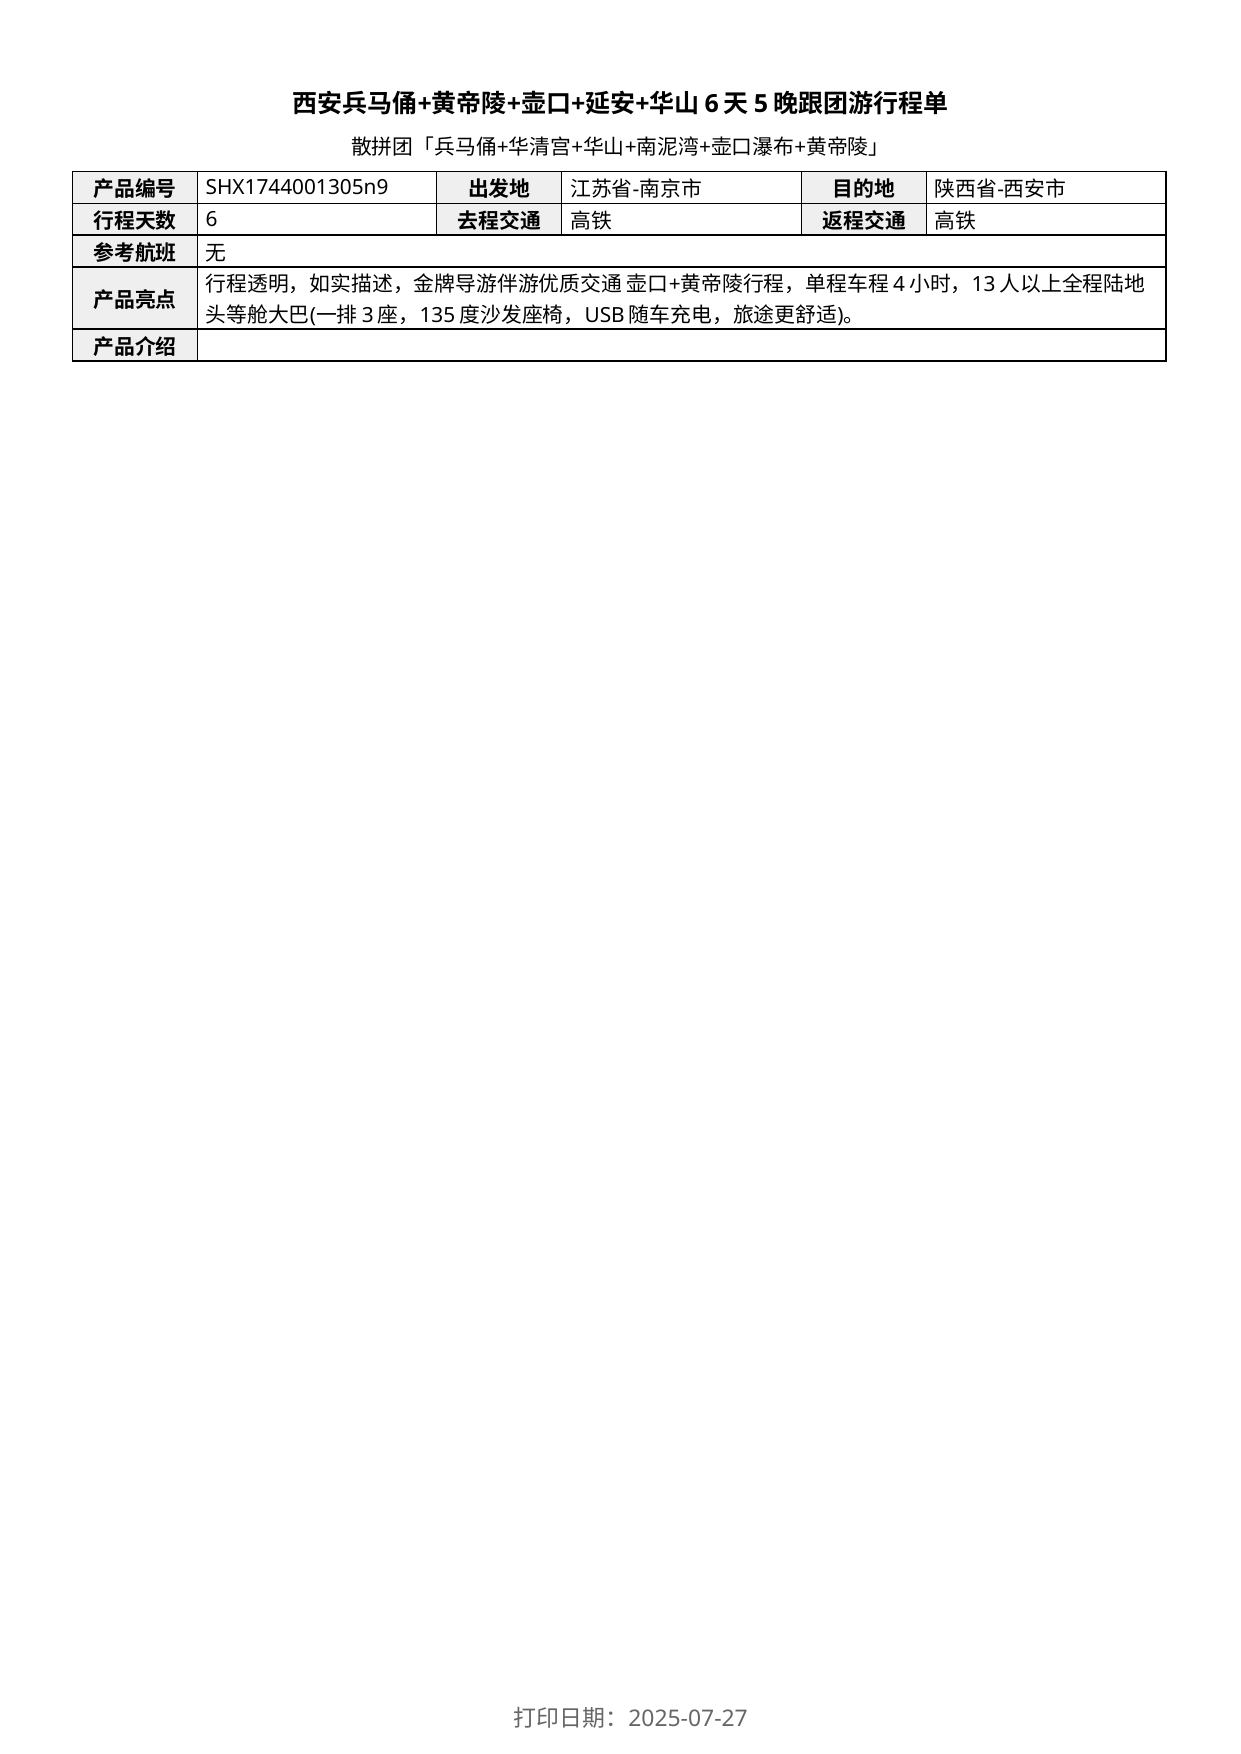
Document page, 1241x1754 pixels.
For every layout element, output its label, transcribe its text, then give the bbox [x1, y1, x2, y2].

table_header 产品编号 [73, 172, 197, 203]
table_cell 高铁 [927, 204, 1165, 234]
table_cell 行程天数 [73, 204, 197, 234]
table_cell 产品介绍 [73, 330, 197, 360]
table_header SHX1744001305n9 [198, 172, 436, 203]
table_cell 行程透明，如实描述，金牌导游伴游 [198, 268, 1165, 328]
text 散拼团「兵马俑+华清宫+华山+南泥湾+壶口瀑布+黄帝陵」 [73, 130, 1167, 160]
table_header 出发地 [437, 172, 561, 203]
table_header 目的地 [802, 172, 926, 203]
table_header 江苏省-南京市 [562, 172, 801, 203]
table_cell 6 [198, 204, 436, 234]
table_cell 参考航班 [73, 236, 197, 266]
table_cell 高铁 [562, 204, 801, 234]
table_header 陕西省-西安市 [927, 172, 1165, 203]
table_cell 去程交通 [437, 204, 561, 234]
table_cell 产品亮点 [73, 268, 197, 328]
table_cell 返程交通 [802, 204, 926, 234]
table_cell 无 [198, 236, 1165, 266]
text 西安兵马俑+黄帝陵+壶口+延安+华山6天5晚跟团游行程单 [73, 83, 1167, 119]
table_cell [198, 330, 1165, 360]
